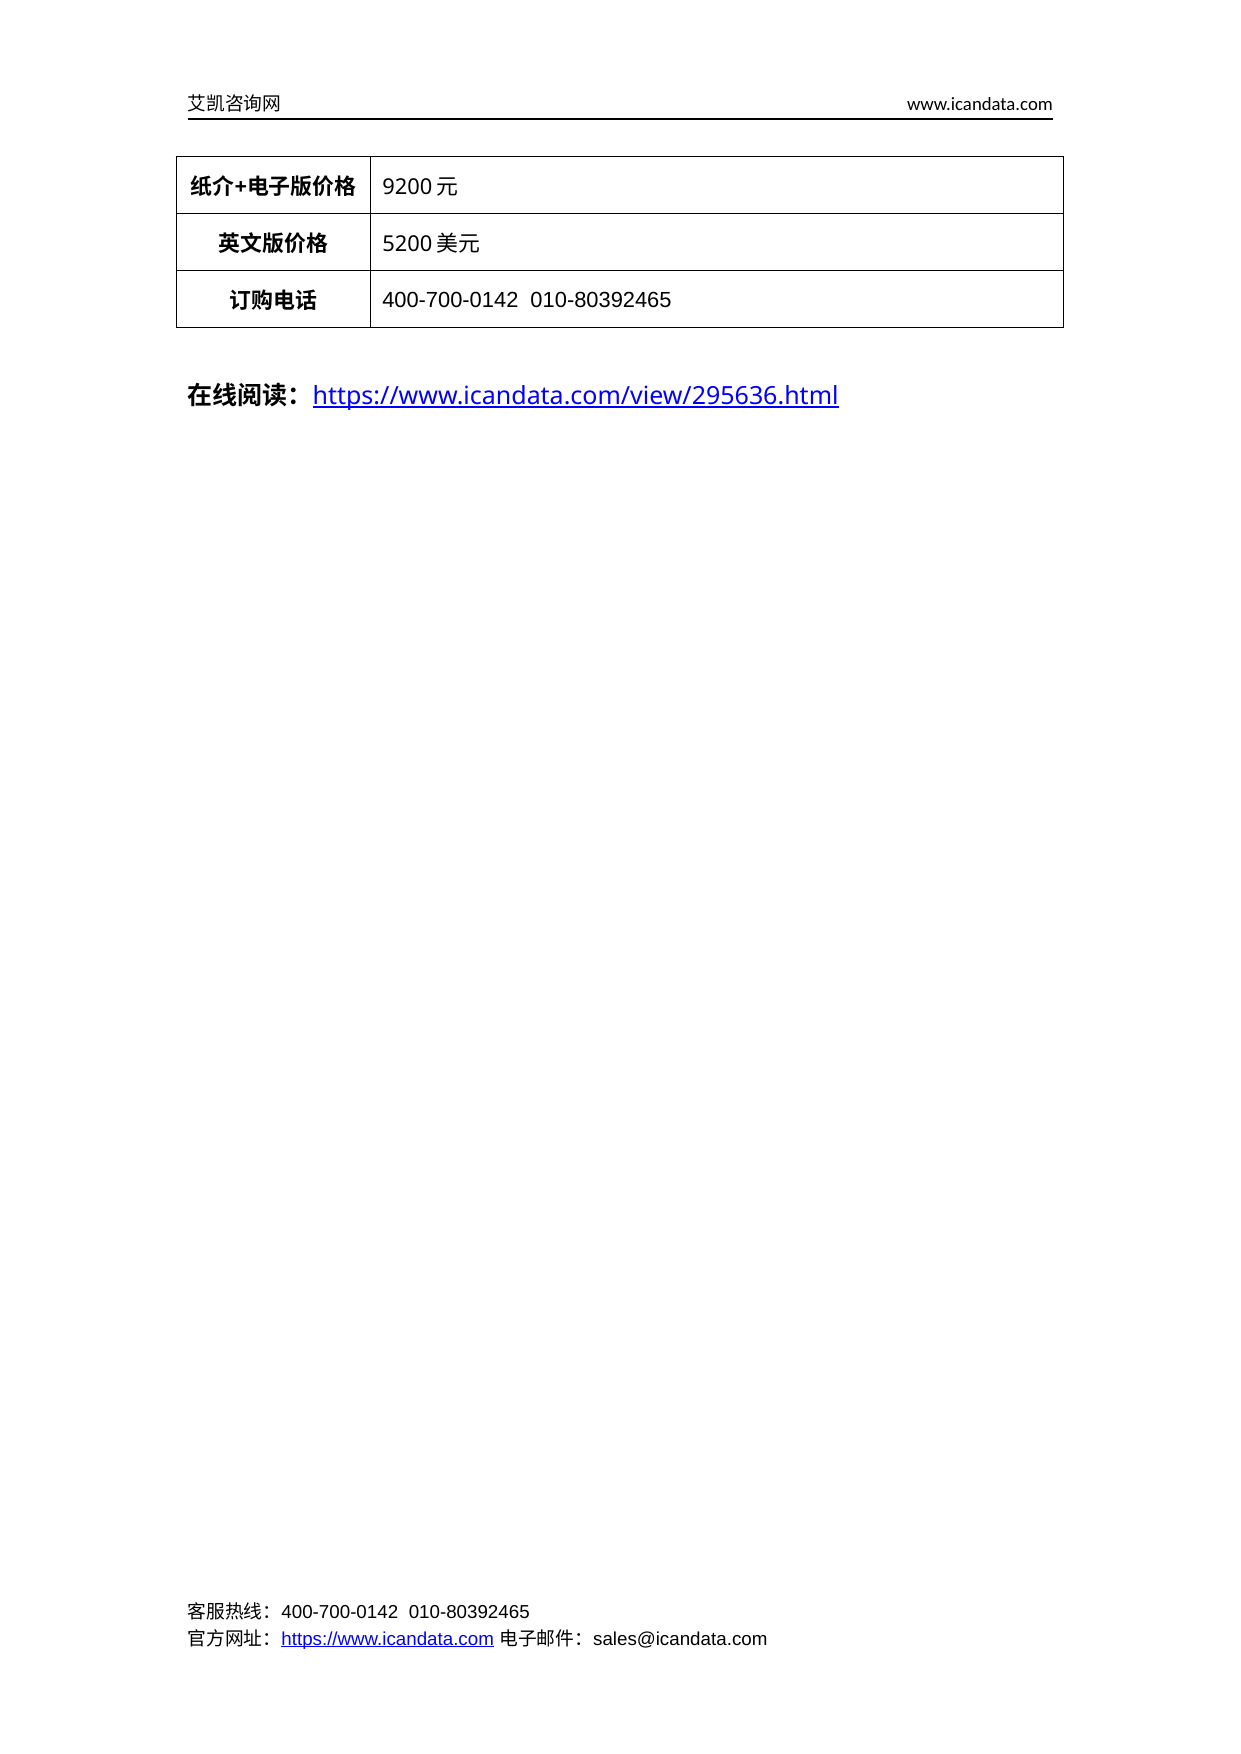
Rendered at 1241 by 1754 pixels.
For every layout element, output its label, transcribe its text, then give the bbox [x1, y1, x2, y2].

table_cell 订购电话 [177, 271, 370, 327]
table_cell 英文版价格 [177, 214, 370, 270]
text 在线阅读：https://www.icandata.com/view/295636.html [187, 361, 1053, 426]
table_cell 9200元 [371, 157, 1063, 213]
table_cell 400-700-0142 010-80392465 [371, 271, 1063, 327]
table_cell 纸介+电子版价格 [177, 157, 370, 213]
table_cell 5200美元 [371, 214, 1063, 270]
